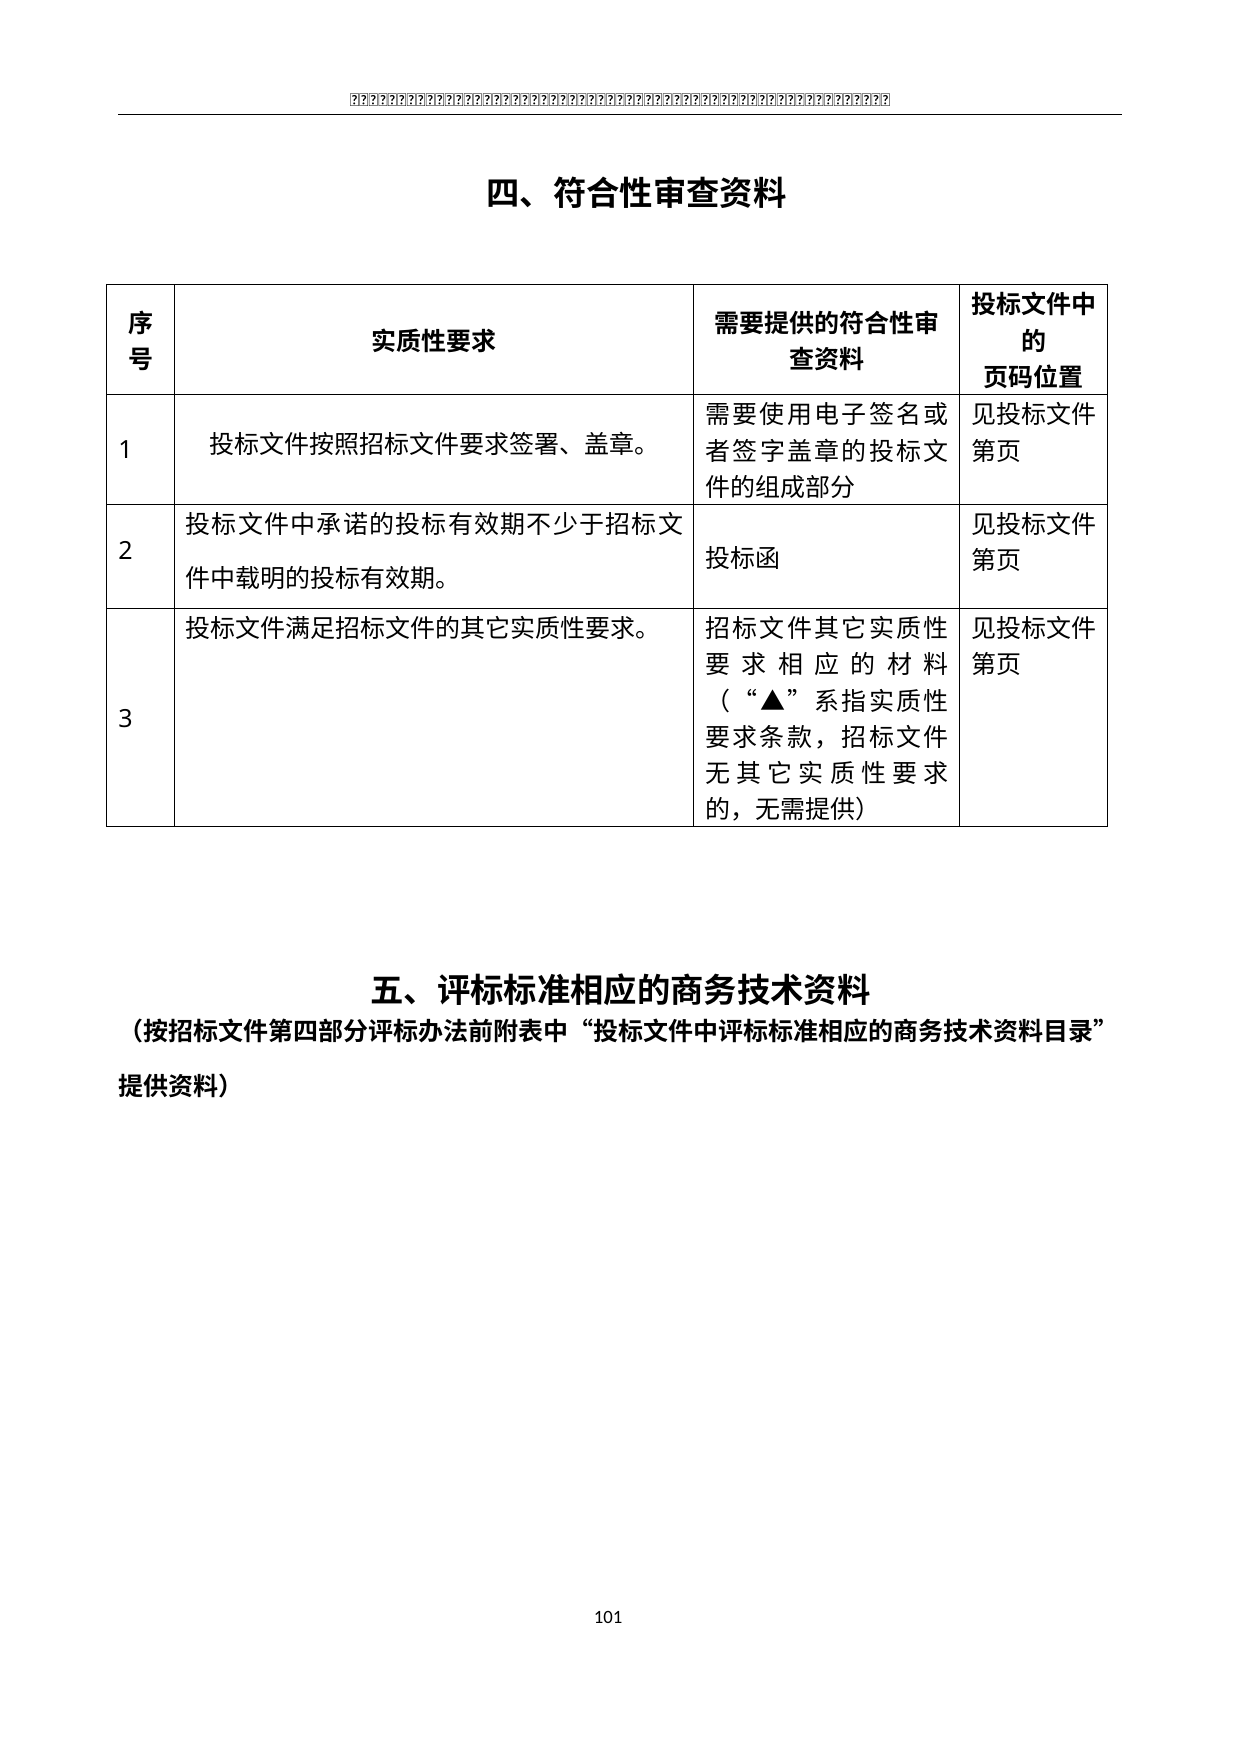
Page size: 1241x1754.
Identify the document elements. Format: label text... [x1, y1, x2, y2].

table_header 实质性要求 [175, 285, 693, 394]
table_cell 投标文件中承诺的投标有效期不少于招标文件中载明的投标有效期。 [175, 505, 693, 608]
table_cell 1 [107, 395, 174, 503]
table_header 投标文件中的 页码位置 [960, 285, 1107, 394]
table_cell 投标文件按照招标文件要求签署、盖章。 [175, 395, 693, 503]
table_cell 见投标文件第页 [960, 609, 1107, 826]
table_cell 招标文件其它实质性要求相应的材料（“▲”系指实质性要求条款，招标文件无其它实质性要求的，无需提供） [694, 609, 959, 826]
table_header 序号 [107, 285, 174, 394]
table_cell 见投标文件第页 [960, 505, 1107, 608]
table_cell 投标文件满足招标文件的其它实质性要求。 [175, 609, 693, 826]
table_cell 投标函 [694, 505, 959, 608]
table_cell 3 [107, 609, 174, 826]
text 五、评标标准相应的商务技术资料 [118, 963, 1122, 1012]
table_header 需要提供的符合性审查资料 [694, 285, 959, 394]
table_cell 需要使用电子签名或者签字盖章的投标文件的组成部分 [694, 395, 959, 503]
text （按招标文件第四部分评标办法前附表中“投标文件中评标标准相应的商务技术资料目录”提供资料） [118, 1012, 1122, 1102]
table_cell 见投标文件 第页 [960, 395, 1107, 503]
table_cell 2 [107, 505, 174, 608]
text 四、符合性审查资料 [118, 166, 1072, 214]
